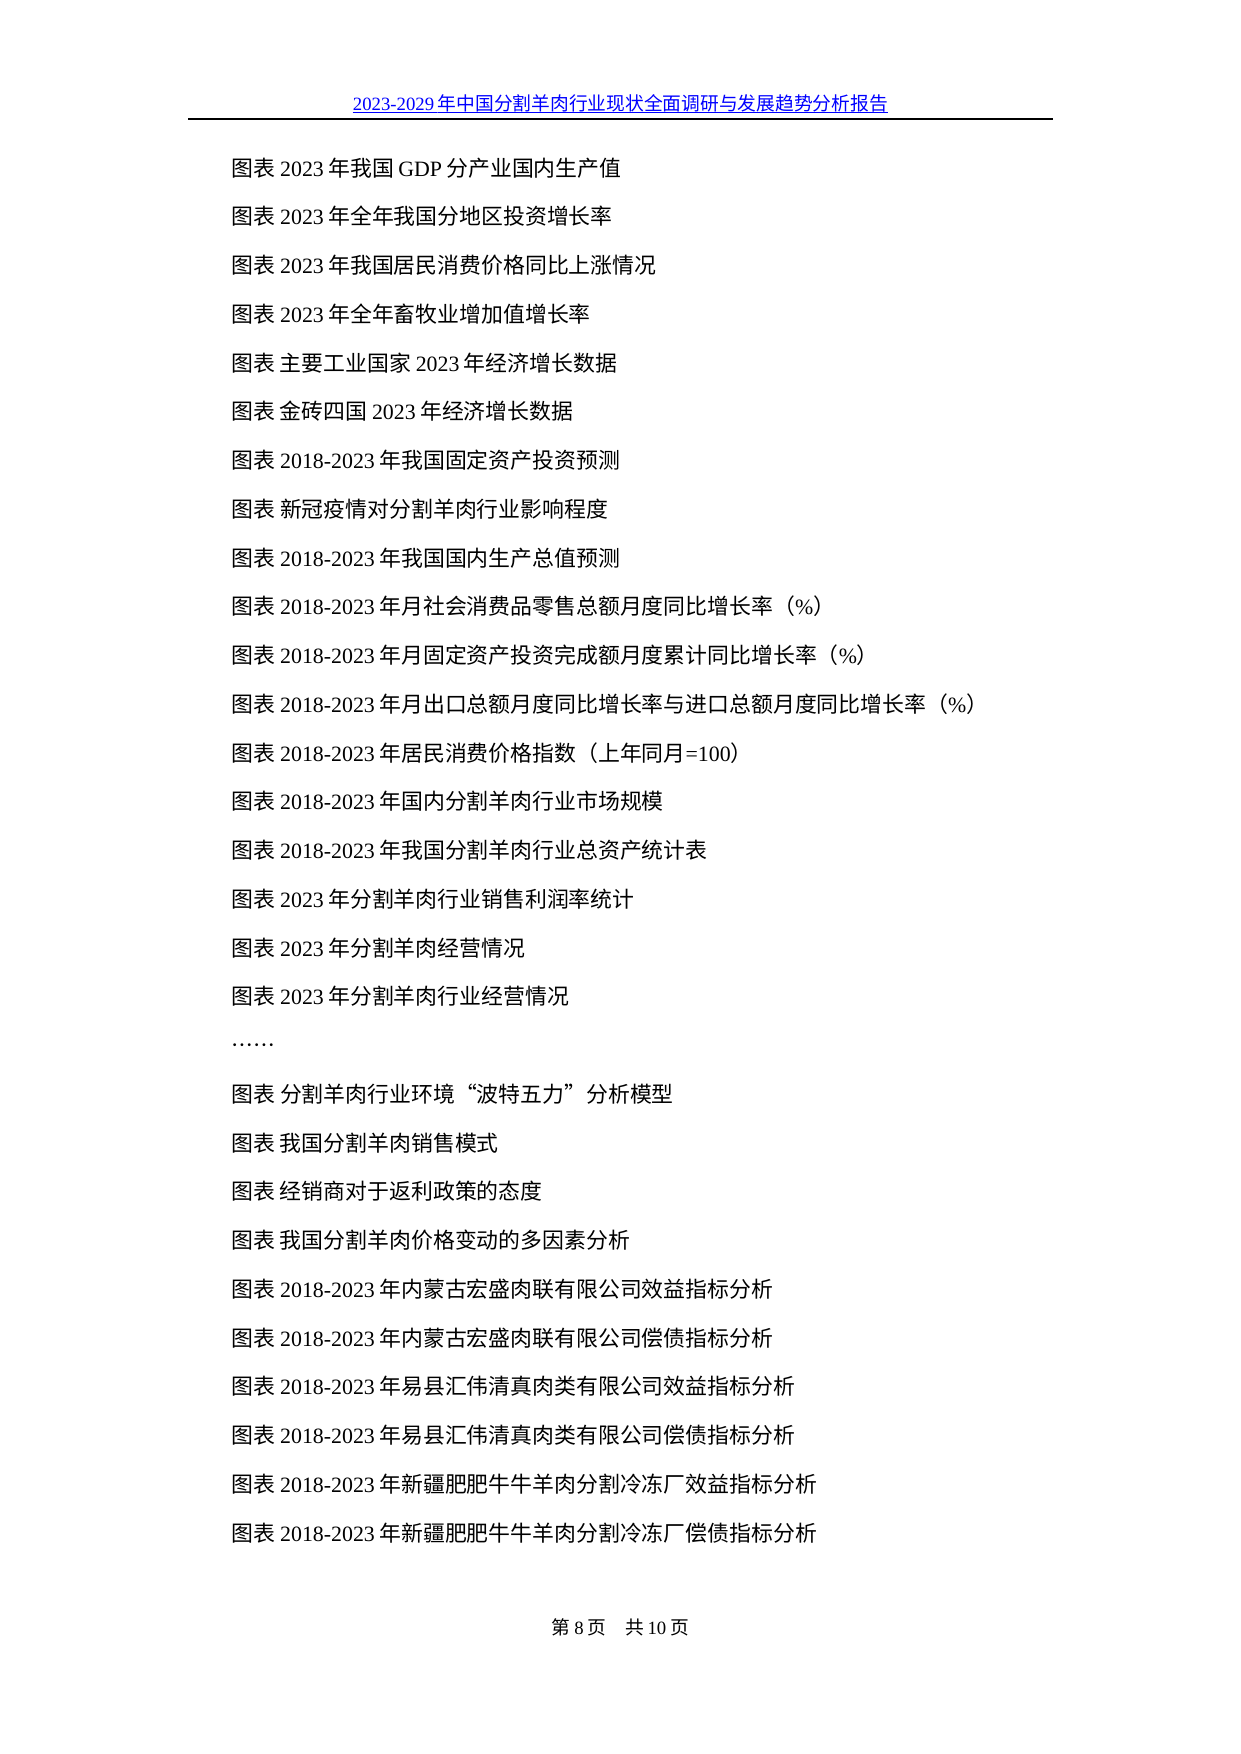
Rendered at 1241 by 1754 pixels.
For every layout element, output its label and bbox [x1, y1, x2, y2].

text [187, 150, 1053, 1548]
